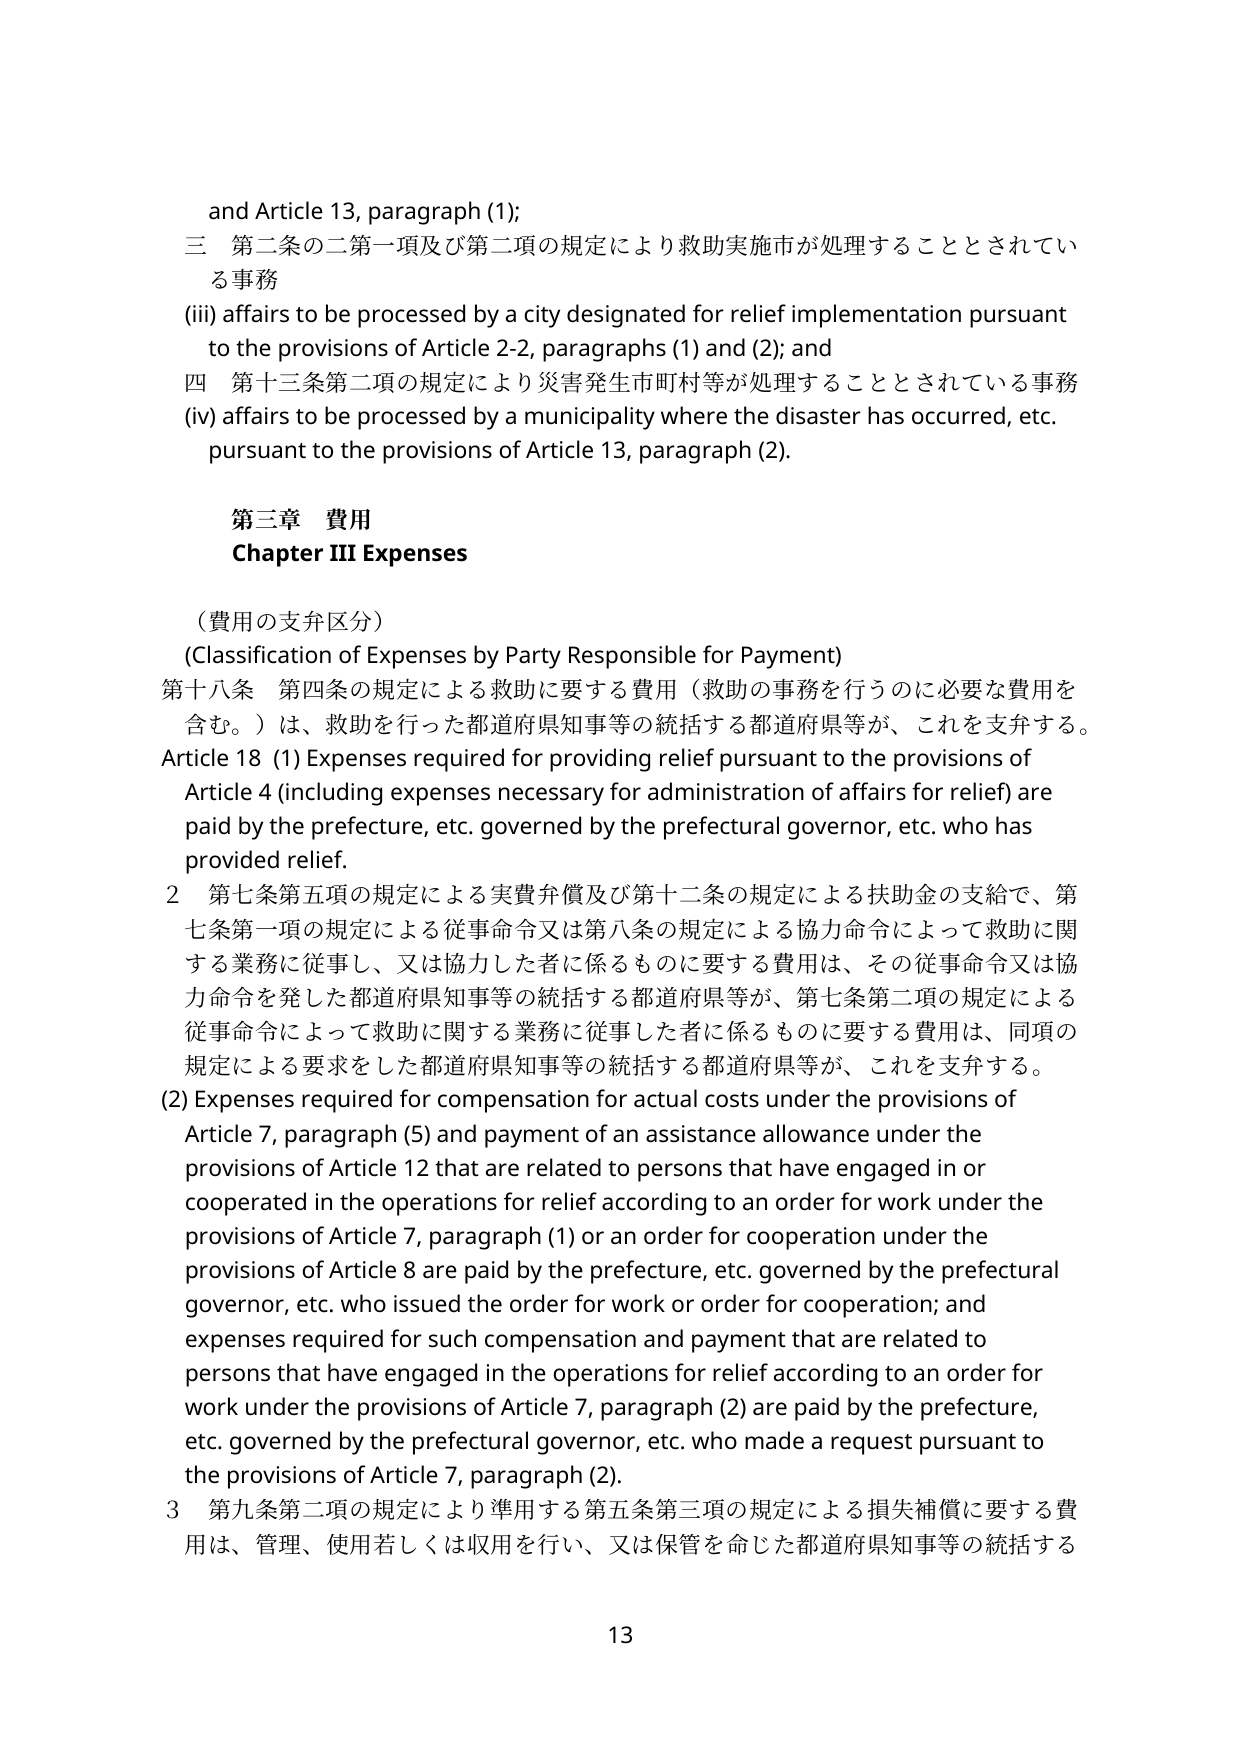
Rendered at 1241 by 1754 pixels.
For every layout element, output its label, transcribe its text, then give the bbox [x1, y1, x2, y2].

text (iii) affairs to be processed by a city designated for relief implementation pursuant to the provisions of Article 2-2, paragraphs (1) and (2); and [184, 296, 1079, 364]
text (2) Expenses required for compensation for actual costs under the provisions of Article 7, paragraph (5) and payment of an assistance allowance under the provisions of Article 12 that are related to persons that have engaged in or cooperated in the operations for relief according to an order for work under the provisions of Article 7, paragraph (1) or an order for cooperation under the provisions of Article 8 are paid by the prefecture, etc. governed by the prefectural governor, etc. who issued the order for work or order for cooperation; and expenses required for such compensation and payment that are related to persons that have engaged in the operations for relief according to an order for work under the provisions of Article 7, paragraph (2) are paid by the prefecture, etc. governed by the prefectural governor, etc. who made a request pursuant to the provisions of Article 7, paragraph (2). [161, 1082, 1079, 1492]
text Chapter III Expenses [230, 535, 1079, 569]
text (Classification of Expenses by Party Responsible for Payment) [184, 638, 1079, 672]
text Article 18 (1) Expenses required for providing relief pursuant to the provisions of Article 4 (including expenses necessary for administration of affairs for relief) are paid by the prefecture, etc. governed by the prefectural governor, etc. who has provided relief. [161, 740, 1079, 877]
text ２ 第七条第五項の規定による実費弁償及び第十二条の規定による扶助金の支給で、第七条第一項の規定による従事命令又は第八条の規定による協力命令によって救助に関する業務に従事し、又は協力した者に係るものに要する費用は、その従事命令又は協力命令を発した都道府県知事等の統括する都道府県等が、第七条第二項の規定による従事命令によって救助に関する業務に従事した者に係るものに要する費用は、同項の規定による要求をした都道府県知事等の統括する都道府県等が、これを支弁する。 [161, 877, 1079, 1082]
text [161, 1492, 1079, 1560]
text 三 第二条の二第一項及び第二項の規定により救助実施市が処理することとされている事務 [184, 228, 1079, 296]
text 四 第十三条第二項の規定により災害発生市町村等が処理することとされている事務 [184, 364, 1079, 399]
text 第十八条 第四条の規定による救助に要する費用（救助の事務を行うのに必要な費用を含む。）は、救助を行った都道府県知事等の統括する都道府県等が、これを支弁する。 [161, 672, 1079, 740]
text (iv) affairs to be processed by a municipality where the disaster has occurred, etc. pursuant to the provisions of Article 13, paragraph (2). [184, 399, 1079, 467]
text 第三章 費用 [230, 501, 1079, 535]
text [184, 194, 1079, 228]
text （費用の支弁区分） [184, 604, 1079, 638]
